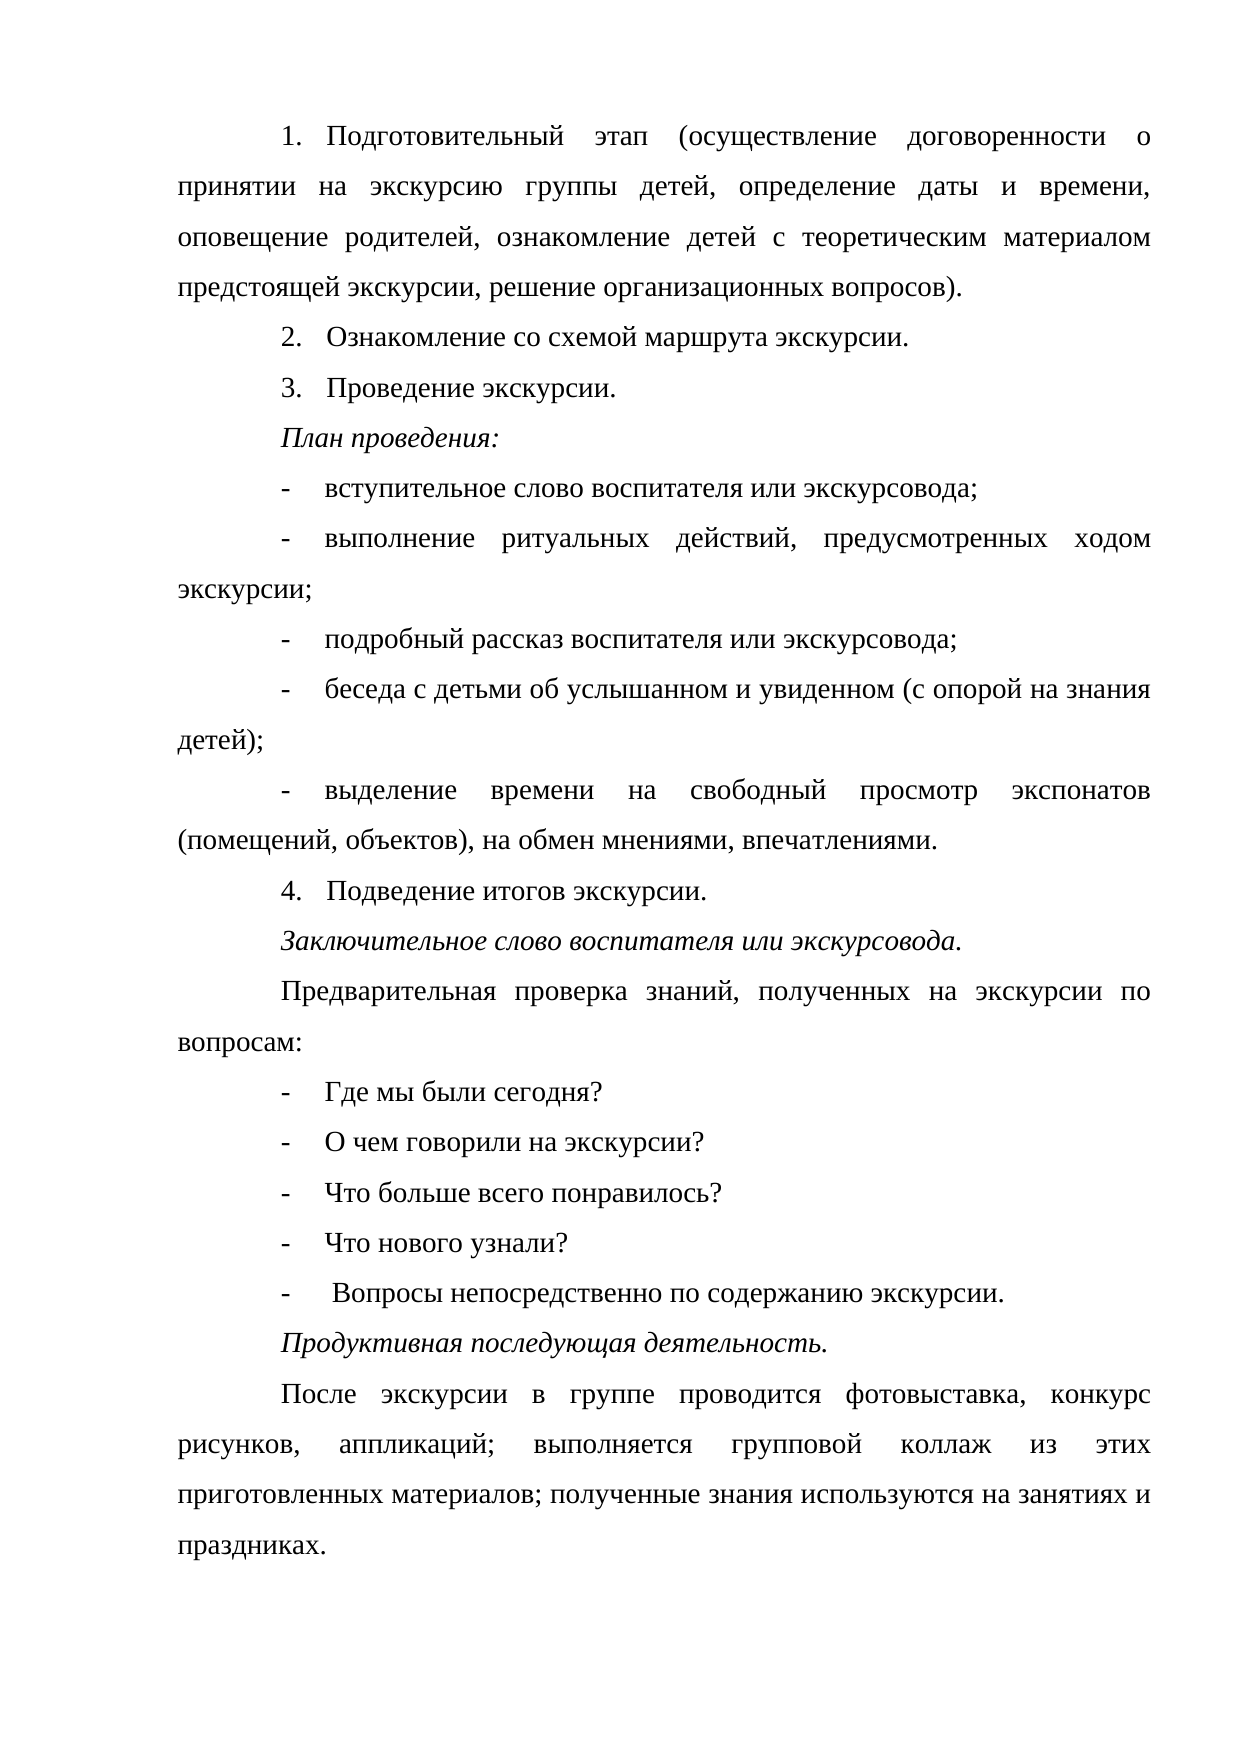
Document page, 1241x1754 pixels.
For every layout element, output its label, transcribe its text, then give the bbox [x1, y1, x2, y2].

subtitle Заключительное слово воспитателя или экскурсовода. [177, 923, 1152, 957]
subtitle План проведения: [177, 420, 1152, 453]
subtitle Что больше всего понравилось? [177, 1175, 1152, 1208]
subtitle Подготовительный этап (осуществление договоренности о принятии на экскурсию группы детей, определение даты и времени, оповещение родителей, ознакомление детей с теоретическим материалом предстоящей экскурсии, решение организационных вопросов). [177, 118, 1152, 303]
subtitle подробный рассказ воспитателя или экскурсовода; [177, 621, 1152, 655]
subtitle Вопросы непосредственно по содержанию экскурсии. [177, 1275, 1152, 1309]
subtitle Предварительная проверка знаний, полученных на экскурсии по вопросам: [177, 973, 1152, 1057]
subtitle беседа с детьми об услышанном и увиденном (с опорой на знания детей); [177, 672, 1152, 755]
subtitle Где мы были сегодня? [177, 1074, 1152, 1108]
subtitle О чем говорили на экскурсии? [177, 1124, 1152, 1158]
subtitle Подведение итогов экскурсии. [177, 873, 1152, 906]
subtitle Что нового узнали? [177, 1225, 1152, 1258]
subtitle Продуктивная последующая деятельность. [177, 1326, 1152, 1359]
subtitle Проведение экскурсии. [177, 370, 1152, 403]
subtitle выделение времени на свободный просмотр экспонатов (помещений, объектов), на обмен мнениями, впечатлениями. [177, 772, 1152, 856]
subtitle Ознакомление со схемой маршрута экскурсии. [177, 319, 1152, 353]
subtitle вступительное слово воспитателя или экскурсовода; [177, 470, 1152, 504]
subtitle После экскурсии в группе проводится фотовыставка, конкурс рисунков, аппликаций; выполняется групповой коллаж из этих приготовленных материалов; полученные знания используются на занятиях и праздниках. [177, 1376, 1152, 1560]
subtitle выполнение ритуальных действий, предусмотренных ходом экскурсии; [177, 521, 1152, 604]
